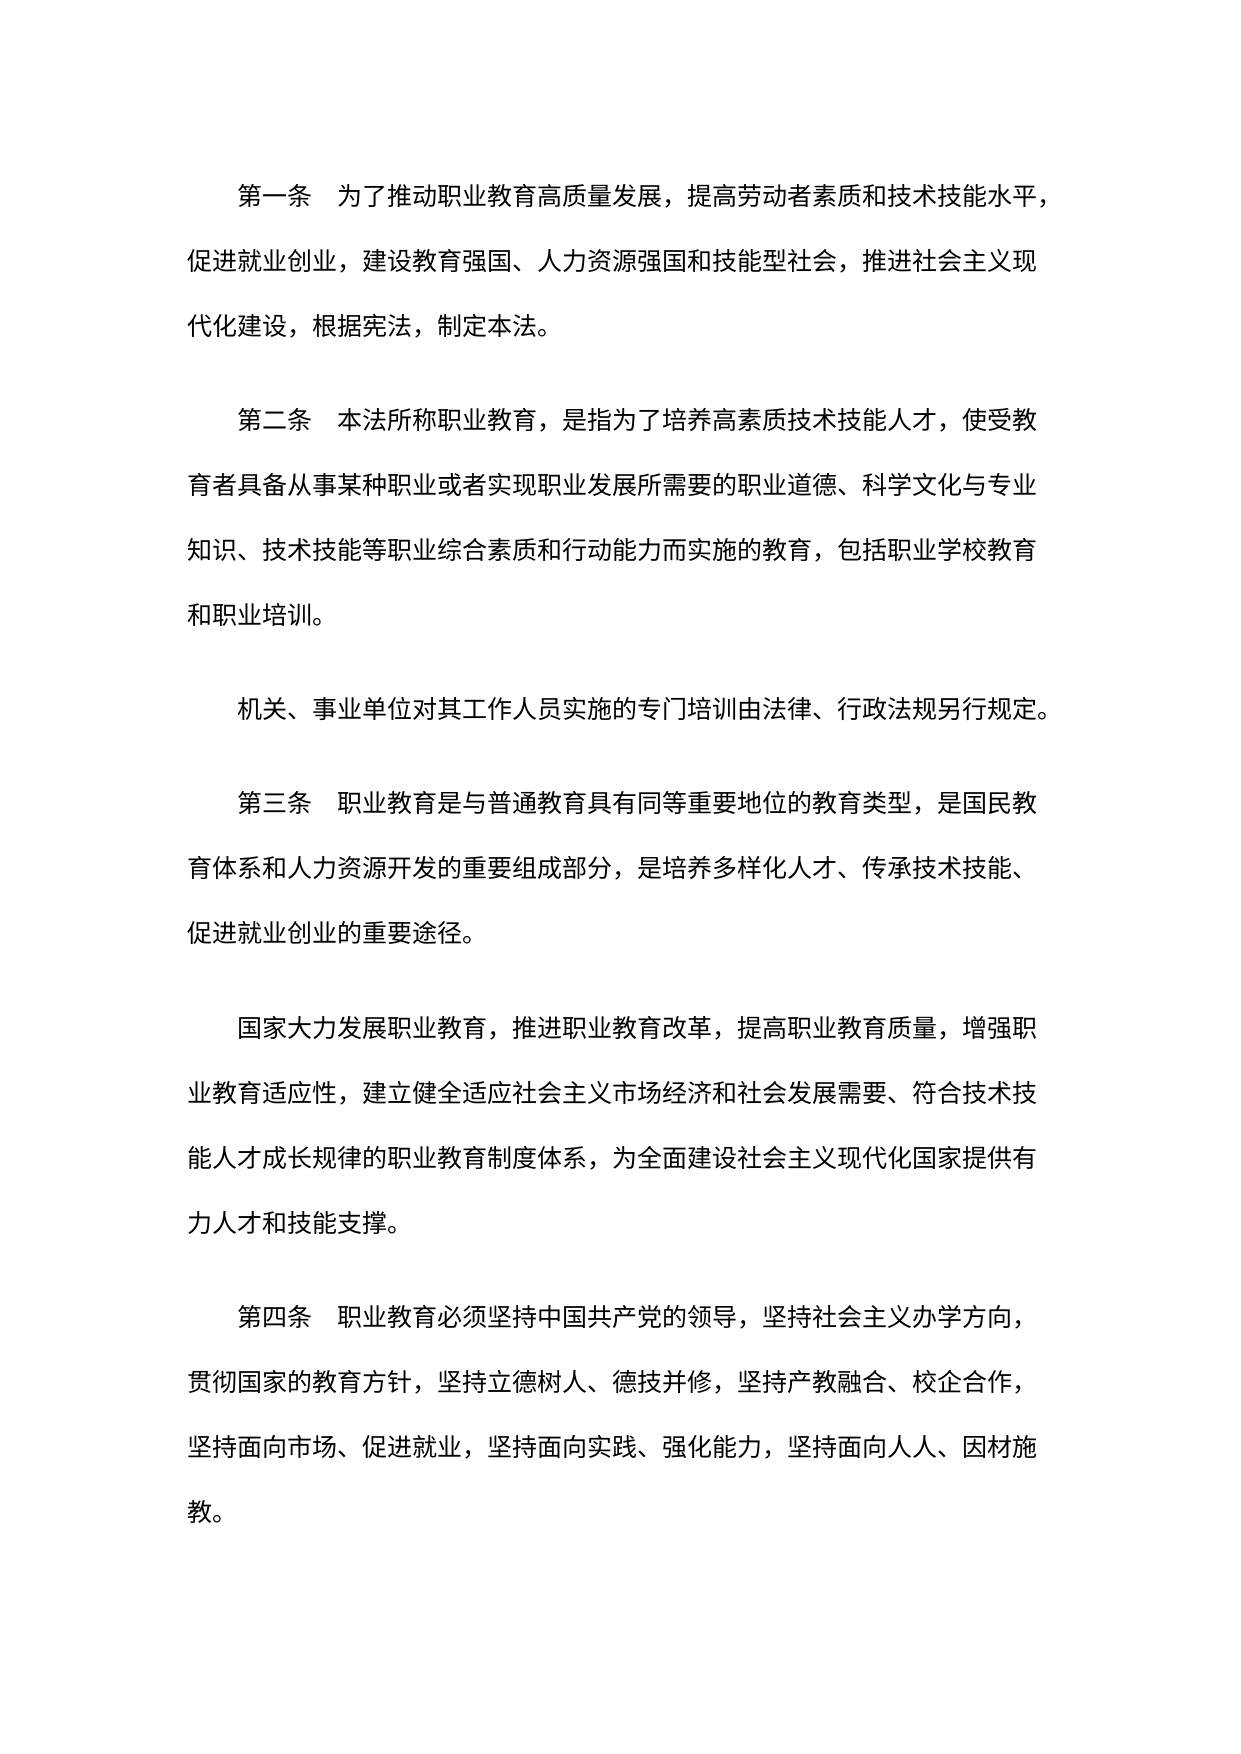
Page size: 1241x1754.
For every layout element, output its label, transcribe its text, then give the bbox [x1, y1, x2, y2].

text 机关、事业单位对其工作人员实施的专门培训由法律、行政法规另行规定。 [187, 675, 1053, 740]
text 第四条 职业教育必须坚持中国共产党的领导，坚持社会主义办学方向，贯彻国家的教育方针，坚持立德树人、德技并修，坚持产教融合、校企合作，坚持面向市场、促进就业，坚持面向实践、强化能力，坚持面向人人、因材施教。 [187, 1283, 1053, 1543]
text 国家大力发展职业教育，推进职业教育改革，提高职业教育质量，增强职业教育适应性，建立健全适应社会主义市场经济和社会发展需要、符合技术技能人才成长规律的职业教育制度体系，为全面建设社会主义现代化国家提供有力人才和技能支撑。 [187, 994, 1053, 1254]
text 第一条 为了推动职业教育高质量发展，提高劳动者素质和技术技能水平，促进就业创业，建设教育强国、人力资源强国和技能型社会，推进社会主义现代化建设，根据宪法，制定本法。 [187, 162, 1053, 357]
text 第三条 职业教育是与普通教育具有同等重要地位的教育类型，是国民教育体系和人力资源开发的重要组成部分，是培养多样化人才、传承技术技能、促进就业创业的重要途径。 [187, 769, 1053, 964]
text 第二条 本法所称职业教育，是指为了培养高素质技术技能人才，使受教育者具备从事某种职业或者实现职业发展所需要的职业道德、科学文化与专业知识、技术技能等职业综合素质和行动能力而实施的教育，包括职业学校教育和职业培训。 [187, 386, 1053, 646]
